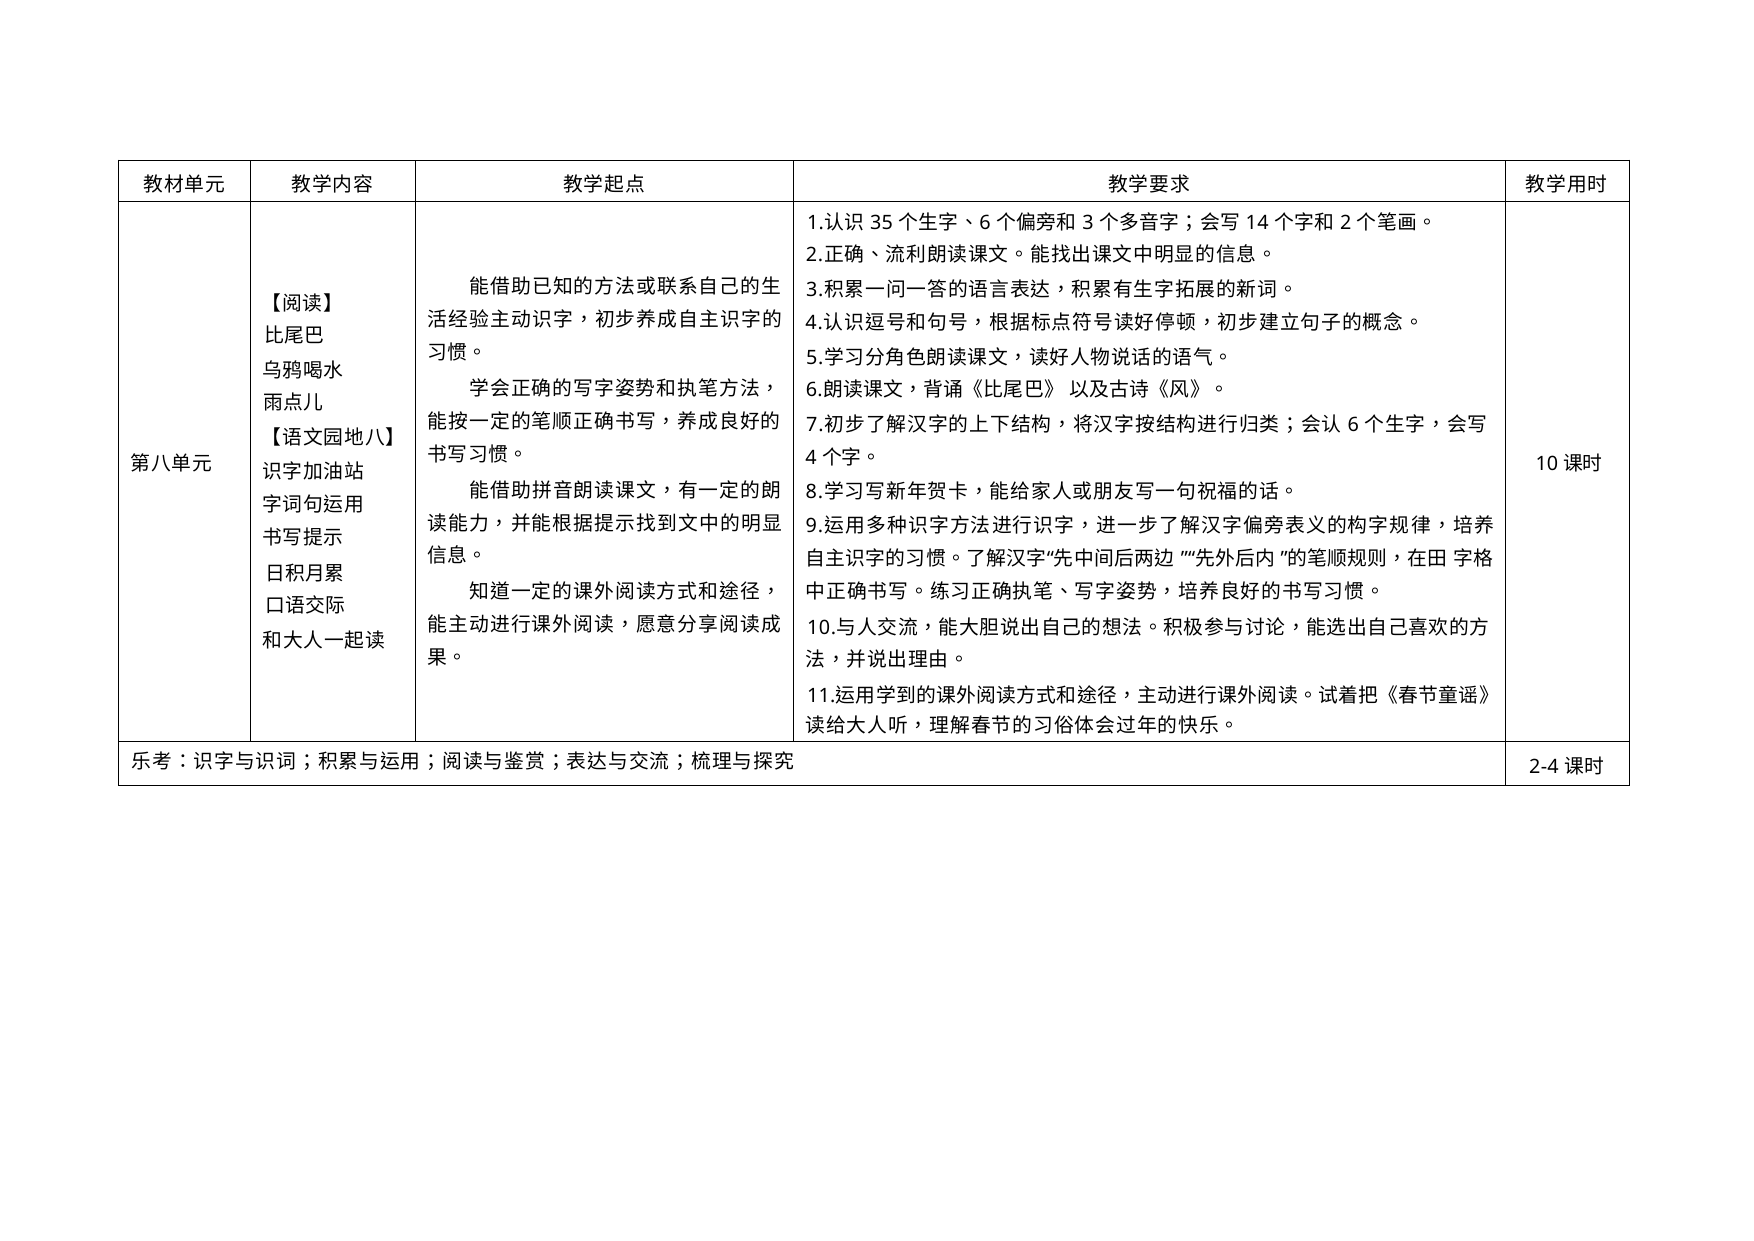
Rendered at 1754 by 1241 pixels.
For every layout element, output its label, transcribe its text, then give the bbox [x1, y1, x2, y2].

table_header 教学起点 [416, 161, 793, 201]
table_cell 【阅读】 比尾巴 乌鸦喝水 雨点儿 【语文园地八】 识字加油站 字词句运用 书写提示 日积月累 口语交际 和大人一起读 [251, 202, 415, 741]
table_cell 乐考：识字与识词；积累与运用；阅读与鉴赏；表达与交流；梳理与探究 [119, 742, 1505, 785]
table_cell 第八单元 [119, 202, 250, 741]
table_cell 1.认识 35 个生字、6 个偏旁和 3 个多音字；会写 14 个字和 2 个笔画。 2.正确、流利朗读课文。能找出课文中明显的信息。 3.积累一问一答的语言表达，积累有生字拓展的新词。 4.认识逗号和句号，根据标点符号读好停顿，初步建立句子的概念。 5.学习分角色朗读课文，读好人物说话的语气。 6.朗读课文，背诵《比尾巴》 以及古诗《风》。 7.初步了解汉字的上下结构，将汉字按结构进行归类；会认 6 个生字，会写 4 个字。 8.学习写新年贺卡，能给家人或朋友写一句祝福的话。 9.运用多种识字方法进行识字，进一步了解汉字偏旁表义的构字规律，培养 自主识字的习惯。了解汉字“先中间后两边 ”“先外后内 ”的笔顺规则，在田 字格中正确书写。练习正确执笔、写字姿势，培养良好的书写习惯。 10.与人交流，能大胆说出自己的想法。积极参与讨论，能选出自己喜欢的方 法，并说出理由。 11.运用学到的课外阅读方式和途径，主动进行课外阅读。试着把《春节童谣》 读给大人听，理解春节的习俗体会过年的快乐。 [794, 202, 1505, 741]
table_header 教学用时 [1506, 161, 1629, 201]
table_cell 10 课时 [1506, 202, 1629, 741]
table_header 教学内容 [251, 161, 415, 201]
table_cell 2-4 课时 [1506, 742, 1629, 785]
table_header 教材单元 [119, 161, 250, 201]
table_header 教学要求 [794, 161, 1505, 201]
table_cell 能借助已知的方法或联系自己的生 活经验主动识字，初步养成自主识字的 习惯。 学会正确的写字姿势和执笔方法， 能按一定的笔顺正确书写，养成良好的 书写习惯。 能借助拼音朗读课文，有一定的朗 读能力，并能根据提示找到文中的明显 信息。 知道一定的课外阅读方式和途径， 能主动进行课外阅读，愿意分享阅读成 果。 [416, 202, 793, 741]
